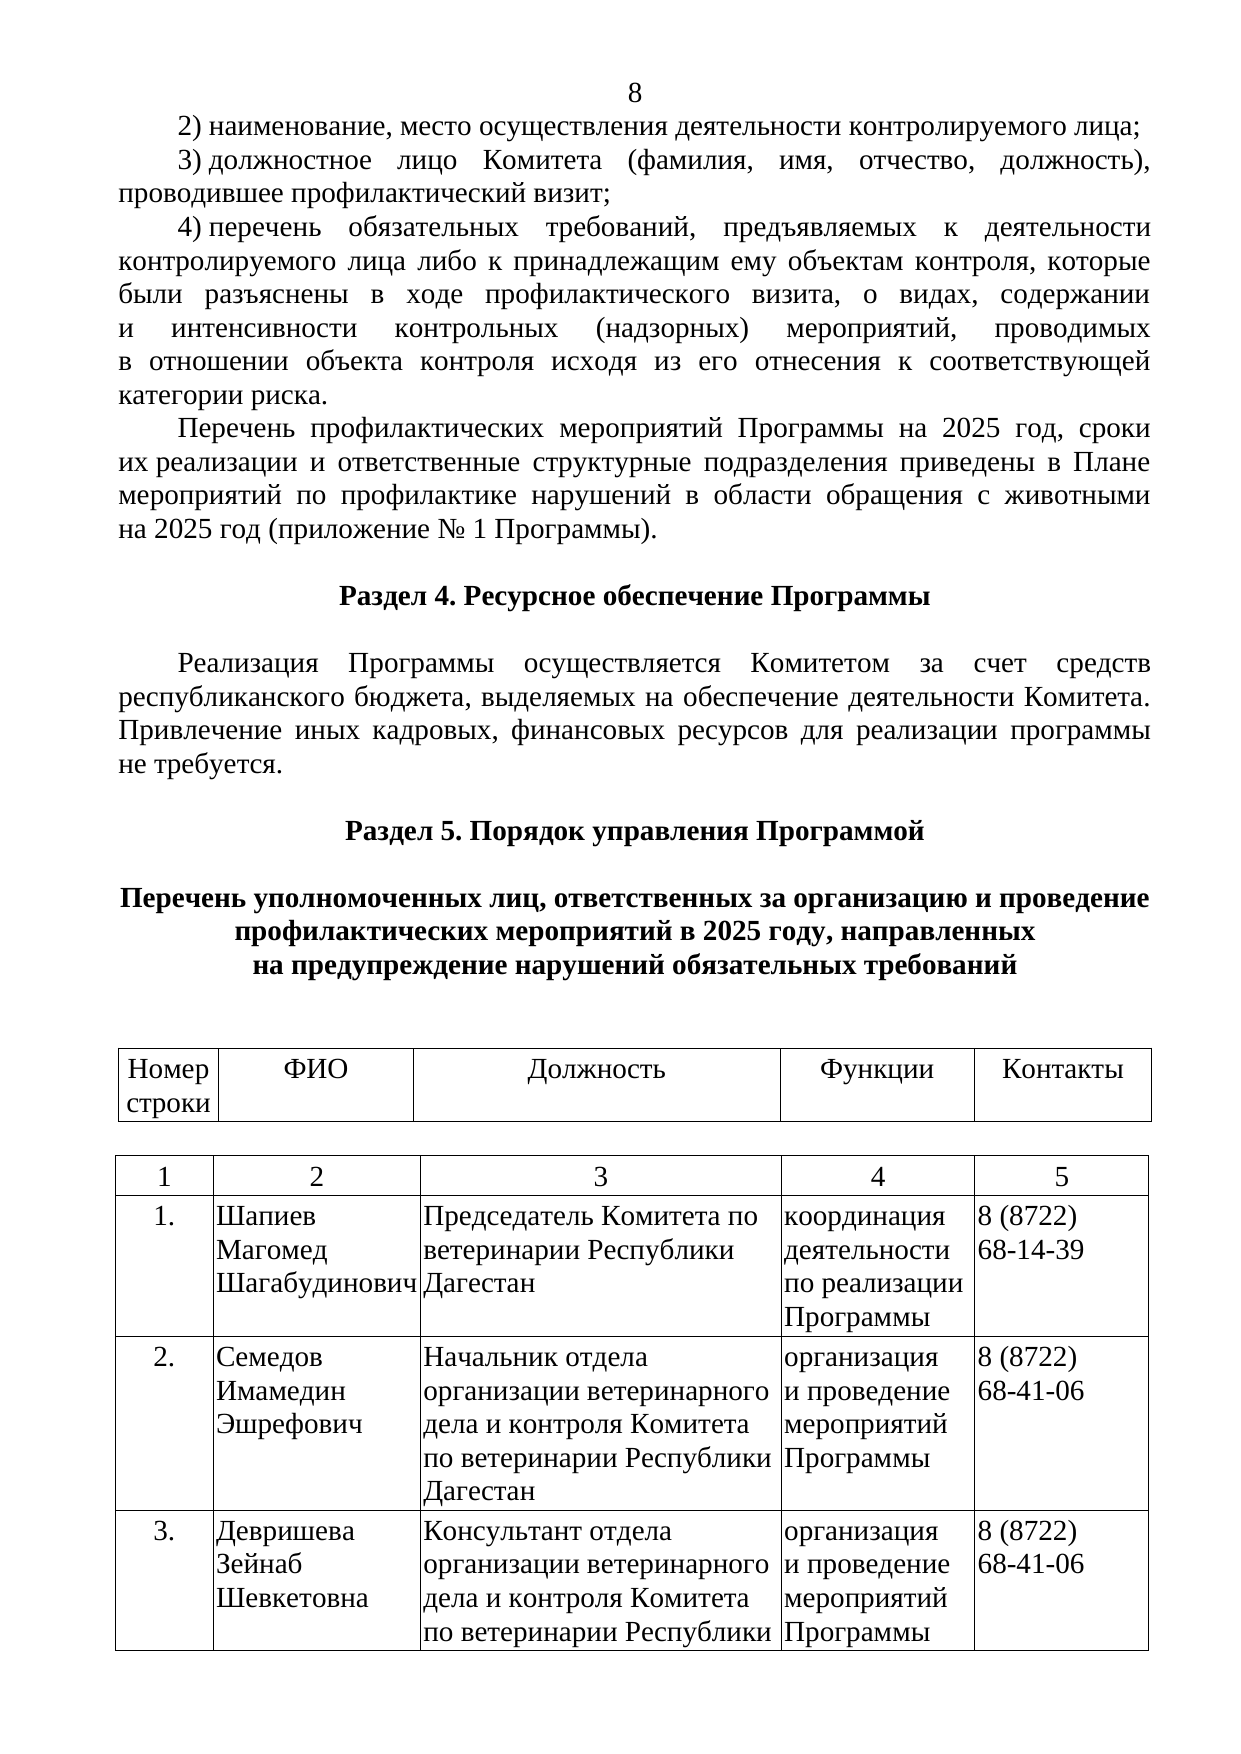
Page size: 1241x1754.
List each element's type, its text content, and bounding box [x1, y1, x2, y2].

text 3) должностное лицо Комитета (фамилия, имя, отчество, должность), проводившее профилактический визит; [118, 142, 1152, 209]
table_cell 8 (8722) 68-41-06 [975, 1337, 1148, 1510]
table_header Контакты [975, 1049, 1151, 1121]
table_header Номер строки [119, 1049, 218, 1121]
text на предупреждение нарушений обязательных требований [118, 947, 1152, 981]
table_cell 2. [116, 1337, 213, 1510]
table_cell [782, 1511, 974, 1650]
text 4) перечень обязательных требований, предъявляемых к деятельности контролируемого лица либо к принадлежащим ему объектам контроля, которые были разъяснены в ходе профилактического визита, о видах, содержании и интенсивности контрольных (надзорных) мероприятий, проводимых в отношении объекта контроля исходя из его отнесения к соответствующей категории риска. [118, 209, 1152, 410]
text Перечень профилактических мероприятий Программы на 2025 год, сроки их реализации и ответственные структурные подразделения приведены в Плане мероприятий по профилактике нарушений в области обращения с животными на 2025 год (приложение № 1 Программы). [118, 410, 1152, 544]
table_header 4 [782, 1156, 974, 1195]
table_cell 1. [116, 1196, 213, 1336]
text Раздел 4. Ресурсное обеспечение Программы [118, 578, 1152, 612]
text 2) наименование, место осуществления деятельности контролируемого лица; [118, 108, 1152, 142]
text Раздел 5. Порядок управления Программой [118, 813, 1152, 846]
table_cell 3. [116, 1511, 213, 1650]
table_cell координация деятельности по реализации Программы [782, 1196, 974, 1336]
table_cell Семедов Имамедин Эшрефович [214, 1337, 420, 1510]
table_header ФИО [219, 1049, 413, 1121]
table_header Должность [414, 1049, 780, 1121]
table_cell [421, 1511, 781, 1650]
table_header 5 [975, 1156, 1148, 1195]
table_header 1 [116, 1156, 213, 1195]
table_cell 8 (8722) 68-41-06 [975, 1511, 1148, 1650]
table_header 3 [421, 1156, 781, 1195]
table_cell 8 (8722) 68-14-39 [975, 1196, 1148, 1336]
table_cell Шапиев Магомед Шагабудинович [214, 1196, 420, 1336]
text Реализация Программы осуществляется Комитетом за счет средств республиканского бюджета, выделяемых на обеспечение деятельности Комитета. Привлечение иных кадровых, финансовых ресурсов для реализации программы не требуется. [118, 645, 1152, 779]
table_cell Девришева Зейнаб Шевкетовна [214, 1511, 420, 1650]
table_header 2 [214, 1156, 420, 1195]
table_header Функции [781, 1049, 974, 1121]
table_cell Начальник отдела организации ветеринарного дела и контроля Комитета по ветеринарии Республики Дагестан [421, 1337, 781, 1510]
text Перечень уполномоченных лиц, ответственных за организацию и проведение профилактических мероприятий в 2025 году, направленных [118, 880, 1152, 947]
table_cell организация и проведение мероприятий Программы [782, 1337, 974, 1510]
table_cell Председатель Комитета по ветеринарии Республики Дагестан [421, 1196, 781, 1336]
